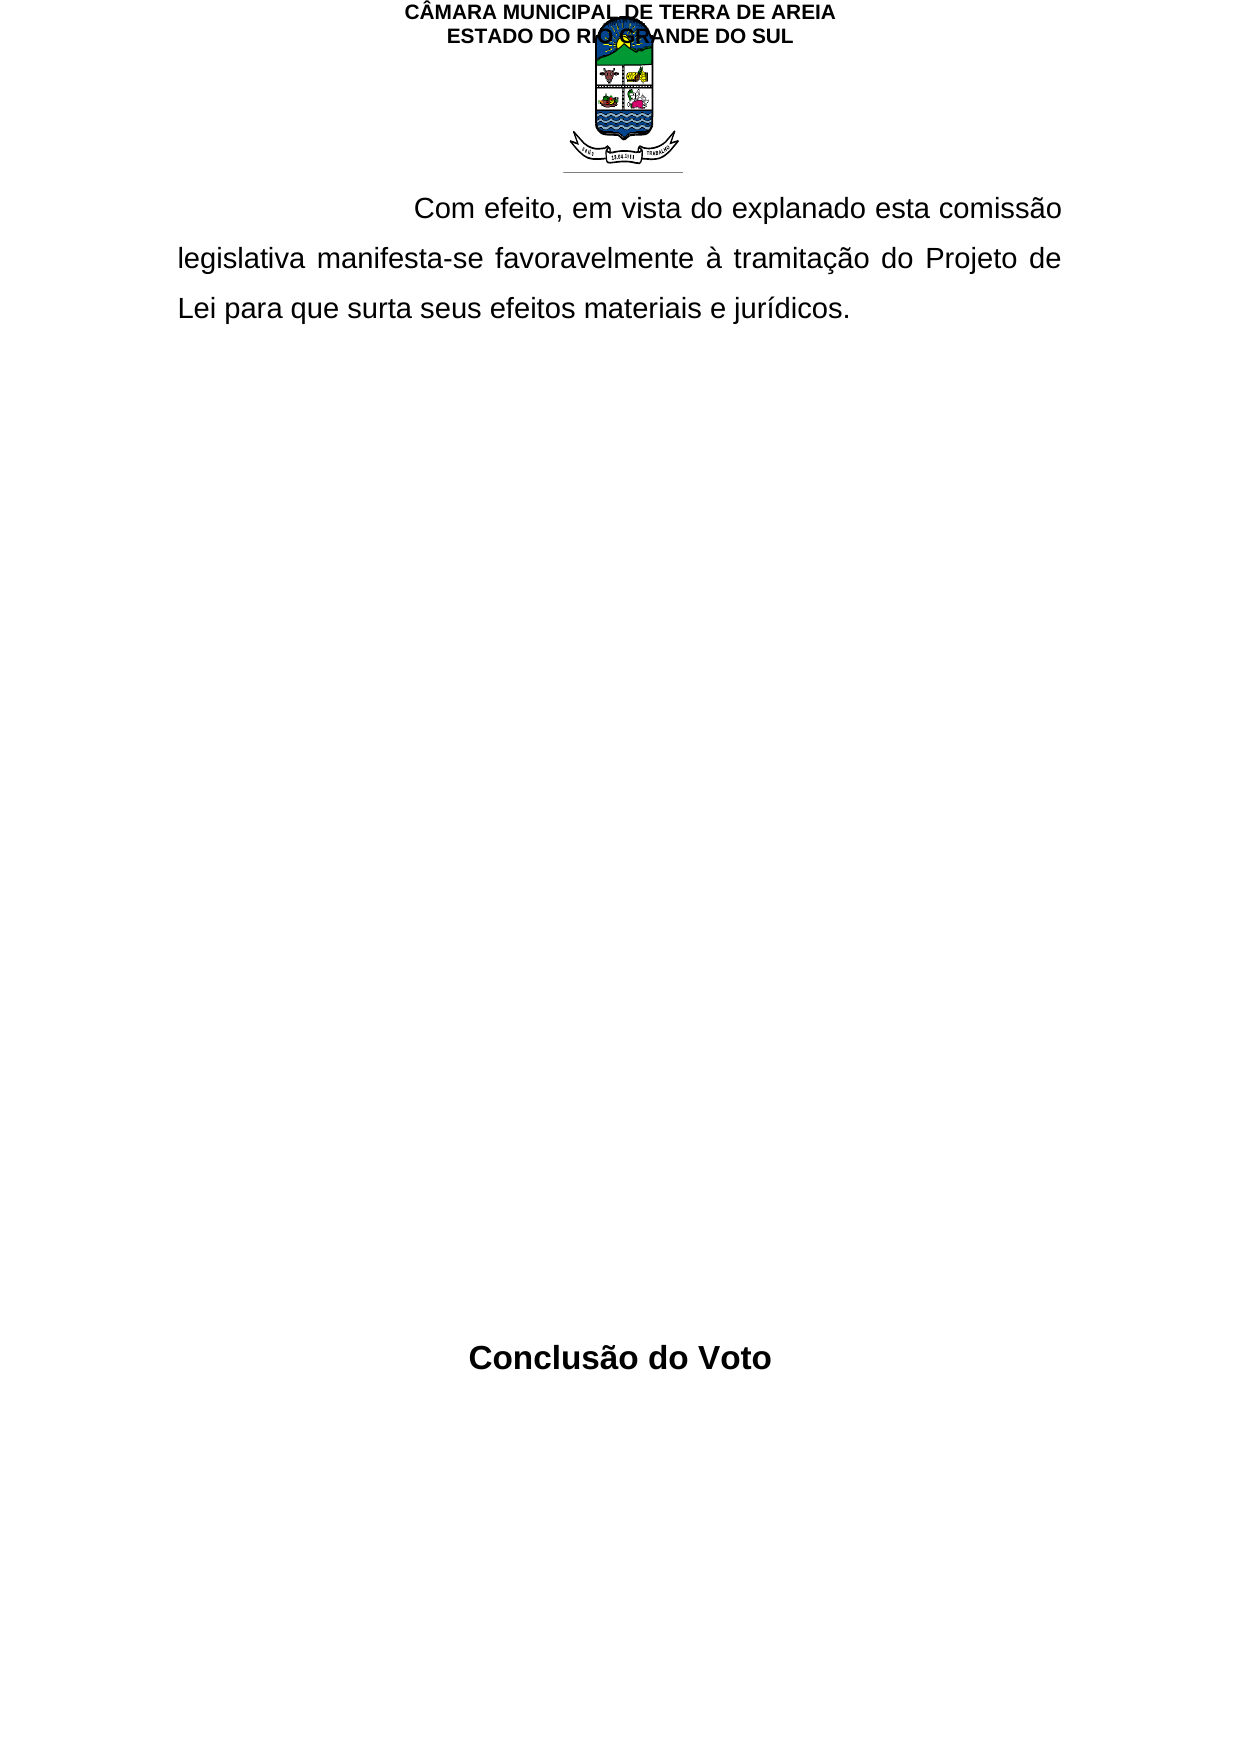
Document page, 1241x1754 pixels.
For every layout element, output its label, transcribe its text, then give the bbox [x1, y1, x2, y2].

text Com efeito, em vista do explanado esta comissão legislativa manifesta-se favoravelmente à tramitação do Projeto de Lei para que surta seus efeitos materiais e jurídicos. [177, 148, 1063, 325]
text Conclusão do Voto [177, 1338, 1063, 1376]
